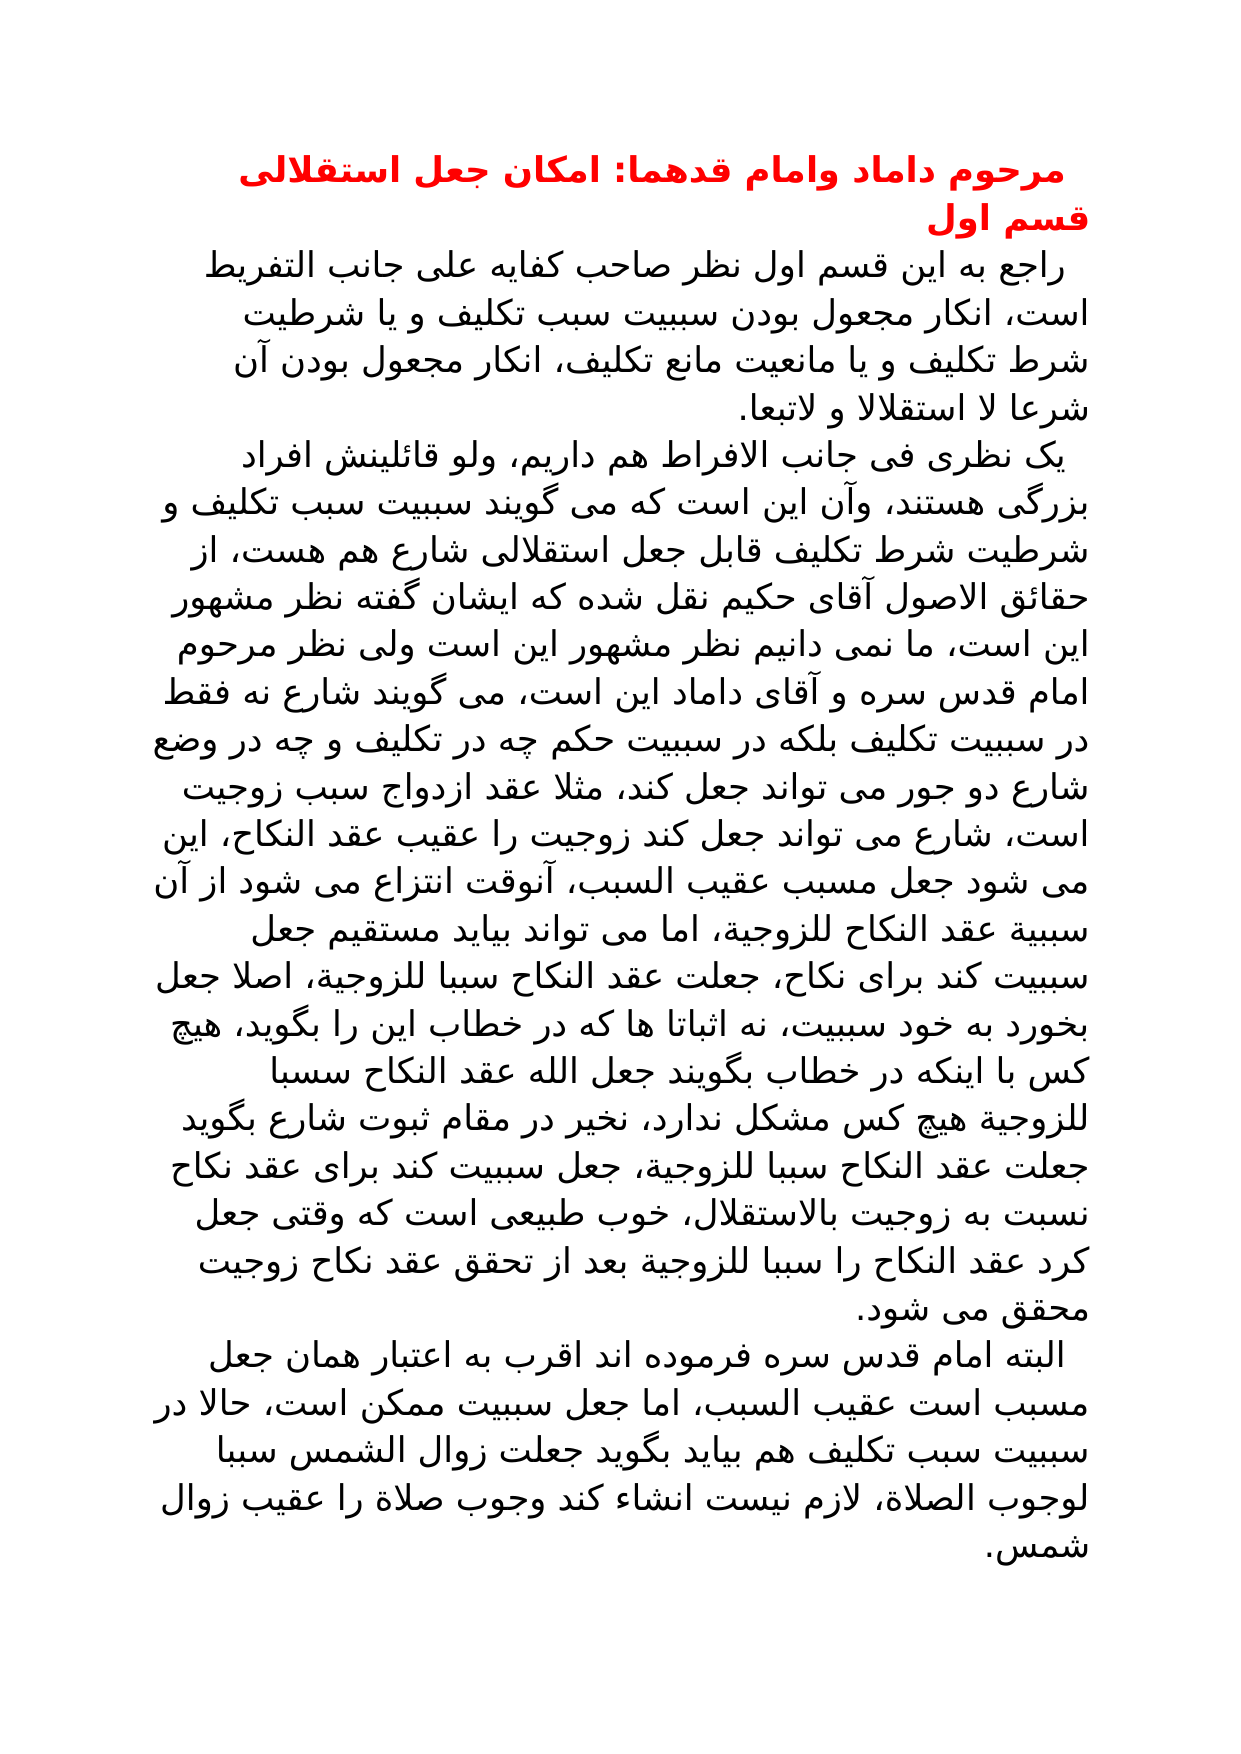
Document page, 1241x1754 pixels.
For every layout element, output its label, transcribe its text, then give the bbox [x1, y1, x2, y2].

text راجع به این قسم اول نظر صاحب کفایه علی جانب التفریط است، انکار مجعول بودن سببیت سبب تکلیف و یا شرطیت شرط تکلیف و یا مانعیت مانع تکلیف، انکار مجعول بودن آن شرعا لا استقلالا و لاتبعا. [150, 245, 1090, 428]
text البته امام قدس سره فرموده اند اقرب به اعتبار همان جعل مسبب است عقیب السبب، اما جعل سببیت ممکن است، حالا در سببیت سبب تکلیف هم بیاید بگوید جعلت زوال الشمس سببا لوجوب الصلاة، لازم نیست انشاء کند وجوب صلاة را عقیب زوال شمس. [150, 1335, 1090, 1566]
text مرحوم داماد وامام قدهما: امکان جعل استقلالی قسم اول [150, 150, 1090, 239]
text یک نظری فی جانب الافراط هم داریم، ولو قائلینش افراد بزرگی هستند، وآن این است که می گویند سببیت سبب تکلیف و شرطیت شرط تکلیف قابل جعل استقلالی شارع هم هست، از حقائق الاصول آقای حکیم نقل شده که ایشان گفته نظر مشهور این است، ما نمی دانیم نظر مشهور این است ولی نظر مرحوم امام قدس سره و آقای داماد این است، می گویند شارع نه فقط در سببیت تکلیف بلکه در سببیت حکم چه در تکلیف و چه در وضع شارع دو جور می تواند جعل کند، مثلا عقد ازدواج سبب زوجیت است، شارع می تواند جعل کند زوجیت را عقیب عقد النکاح، این می شود جعل مسبب عقیب السبب، آنوقت انتزاع می شود از آن سببیة عقد النکاح للزوجیة، اما می تواند بیاید مستقیم جعل سببیت کند برای نکاح، جعلت عقد النکاح سببا للزوجیة، اصلا جعل بخورد به خود سببیت، نه اثباتا ها که در خطاب این را بگوید، هیچ کس با اینکه در خطاب بگویند جعل الله عقد النکاح سسبا للزوجیة هیچ کس مشکل ندارد، نخیر در مقام ثبوت شارع بگوید جعلت عقد النکاح سببا للزوجیة، جعل سببیت کند برای عقد نکاح نسبت به زوجیت بالاستقلال، خوب طبیعی است که وقتی جعل کرد عقد النکاح را سببا للزوجیة بعد از تحقق عقد نکاح زوجیت محقق می شود. [150, 434, 1090, 1329]
